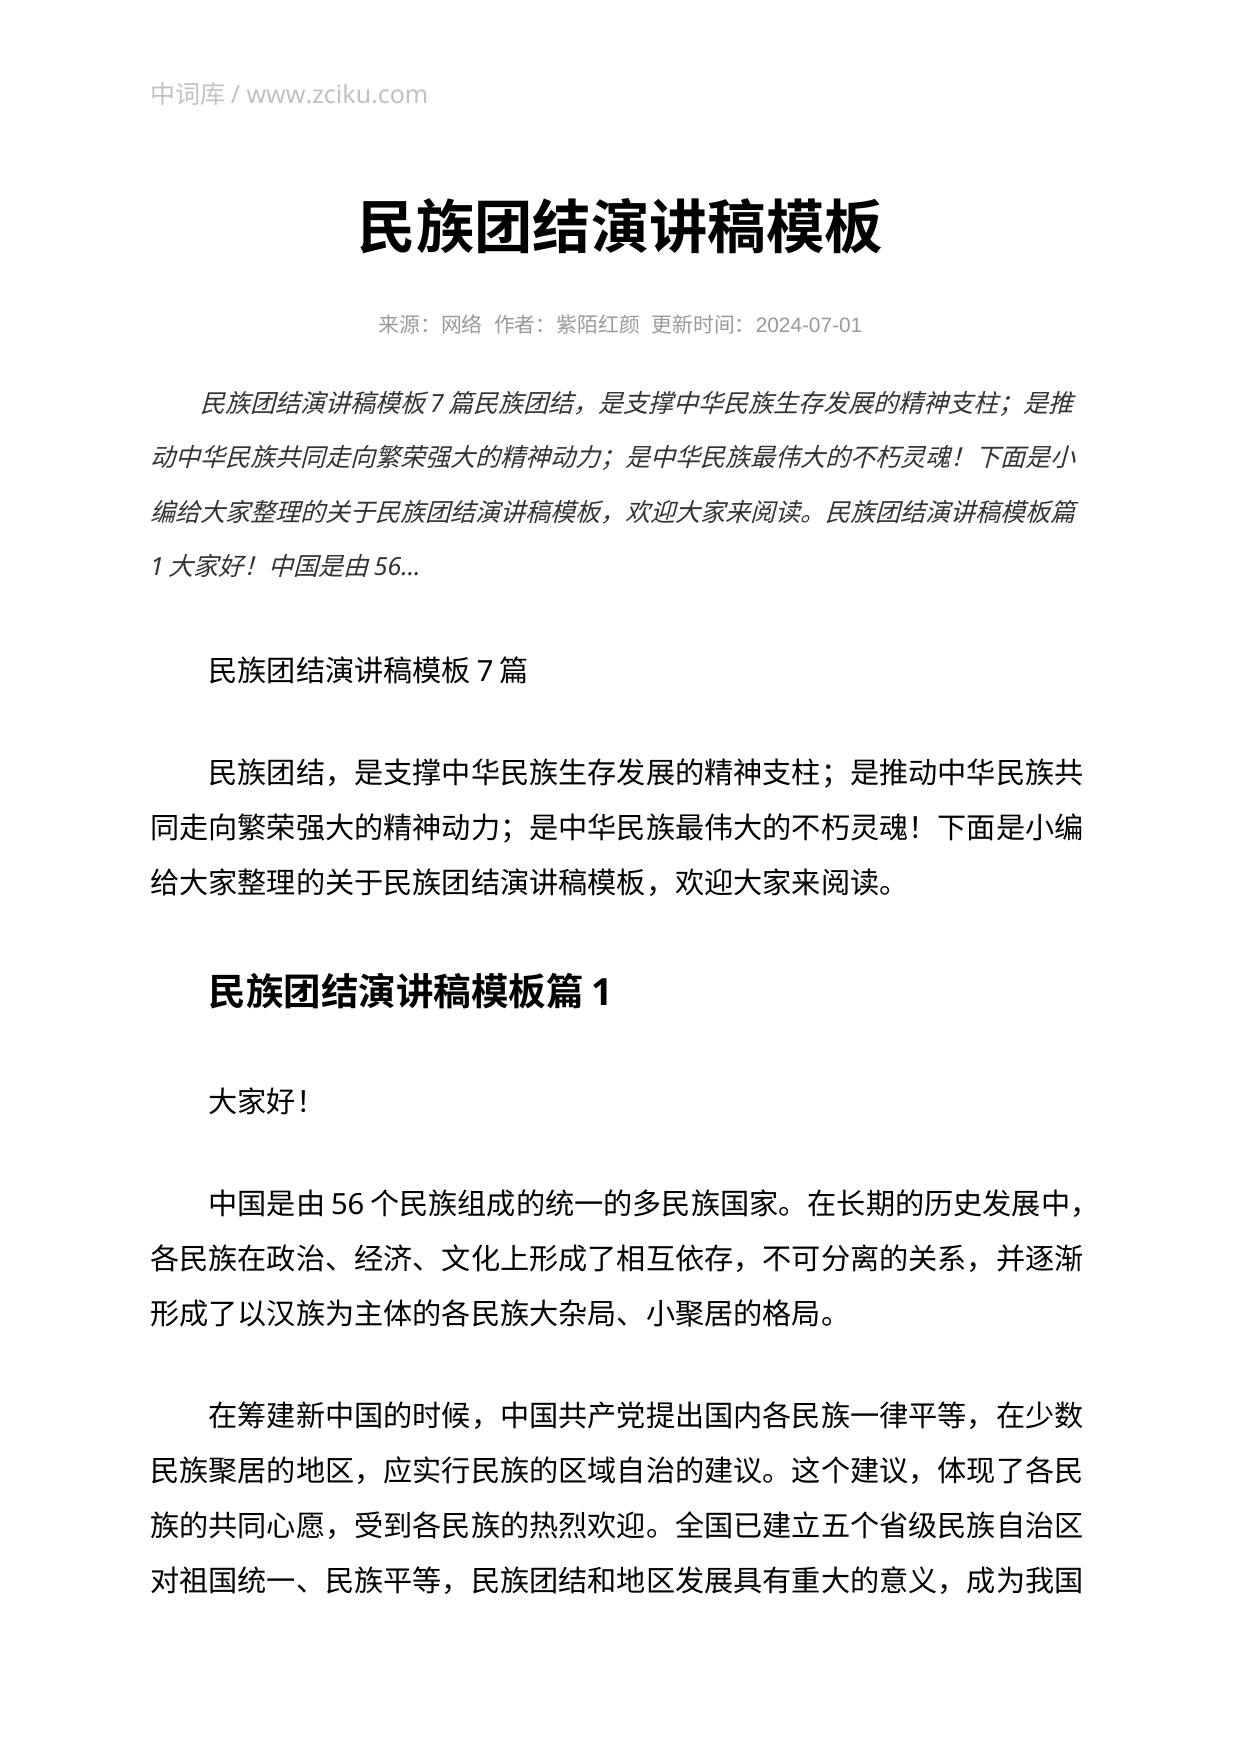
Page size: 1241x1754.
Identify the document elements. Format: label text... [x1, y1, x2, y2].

subtitle 民族团结演讲稿模板 [150, 181, 1090, 266]
text 民族团结演讲稿模板7篇 [150, 648, 1090, 690]
text 大家好！ [150, 1079, 1090, 1121]
text 中国是由56个民族组成的统一的多民族国家。在长期的历史发展中，各民族在政治、经济、文化上形成了相互依存，不可分离的关系，并逐渐形成了以汉族为主体的各民族大杂局、小聚居的格局。 [150, 1181, 1090, 1333]
text 来源：网络 作者：紫陌红颜 更新时间：2024-07-01 [150, 313, 1090, 337]
text 民族团结演讲稿模板7篇民族团结，是支撑中华民族生存发展的精神支柱；是推动中华民族共同走向繁荣强大的精神动力；是中华民族最伟大的不朽灵魂！下面是小编给大家整理的关于民族团结演讲稿模板，欢迎大家来阅读。民族团结演讲稿模板篇1大家好！中国是由56... [150, 383, 1090, 583]
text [150, 1392, 1090, 1599]
text 民族团结，是支撑中华民族生存发展的精神支柱；是推动中华民族共同走向繁荣强大的精神动力；是中华民族最伟大的不朽灵魂！下面是小编给大家整理的关于民族团结演讲稿模板，欢迎大家来阅读。 [150, 750, 1090, 902]
text 民族团结演讲稿模板篇1 [150, 961, 1090, 1016]
